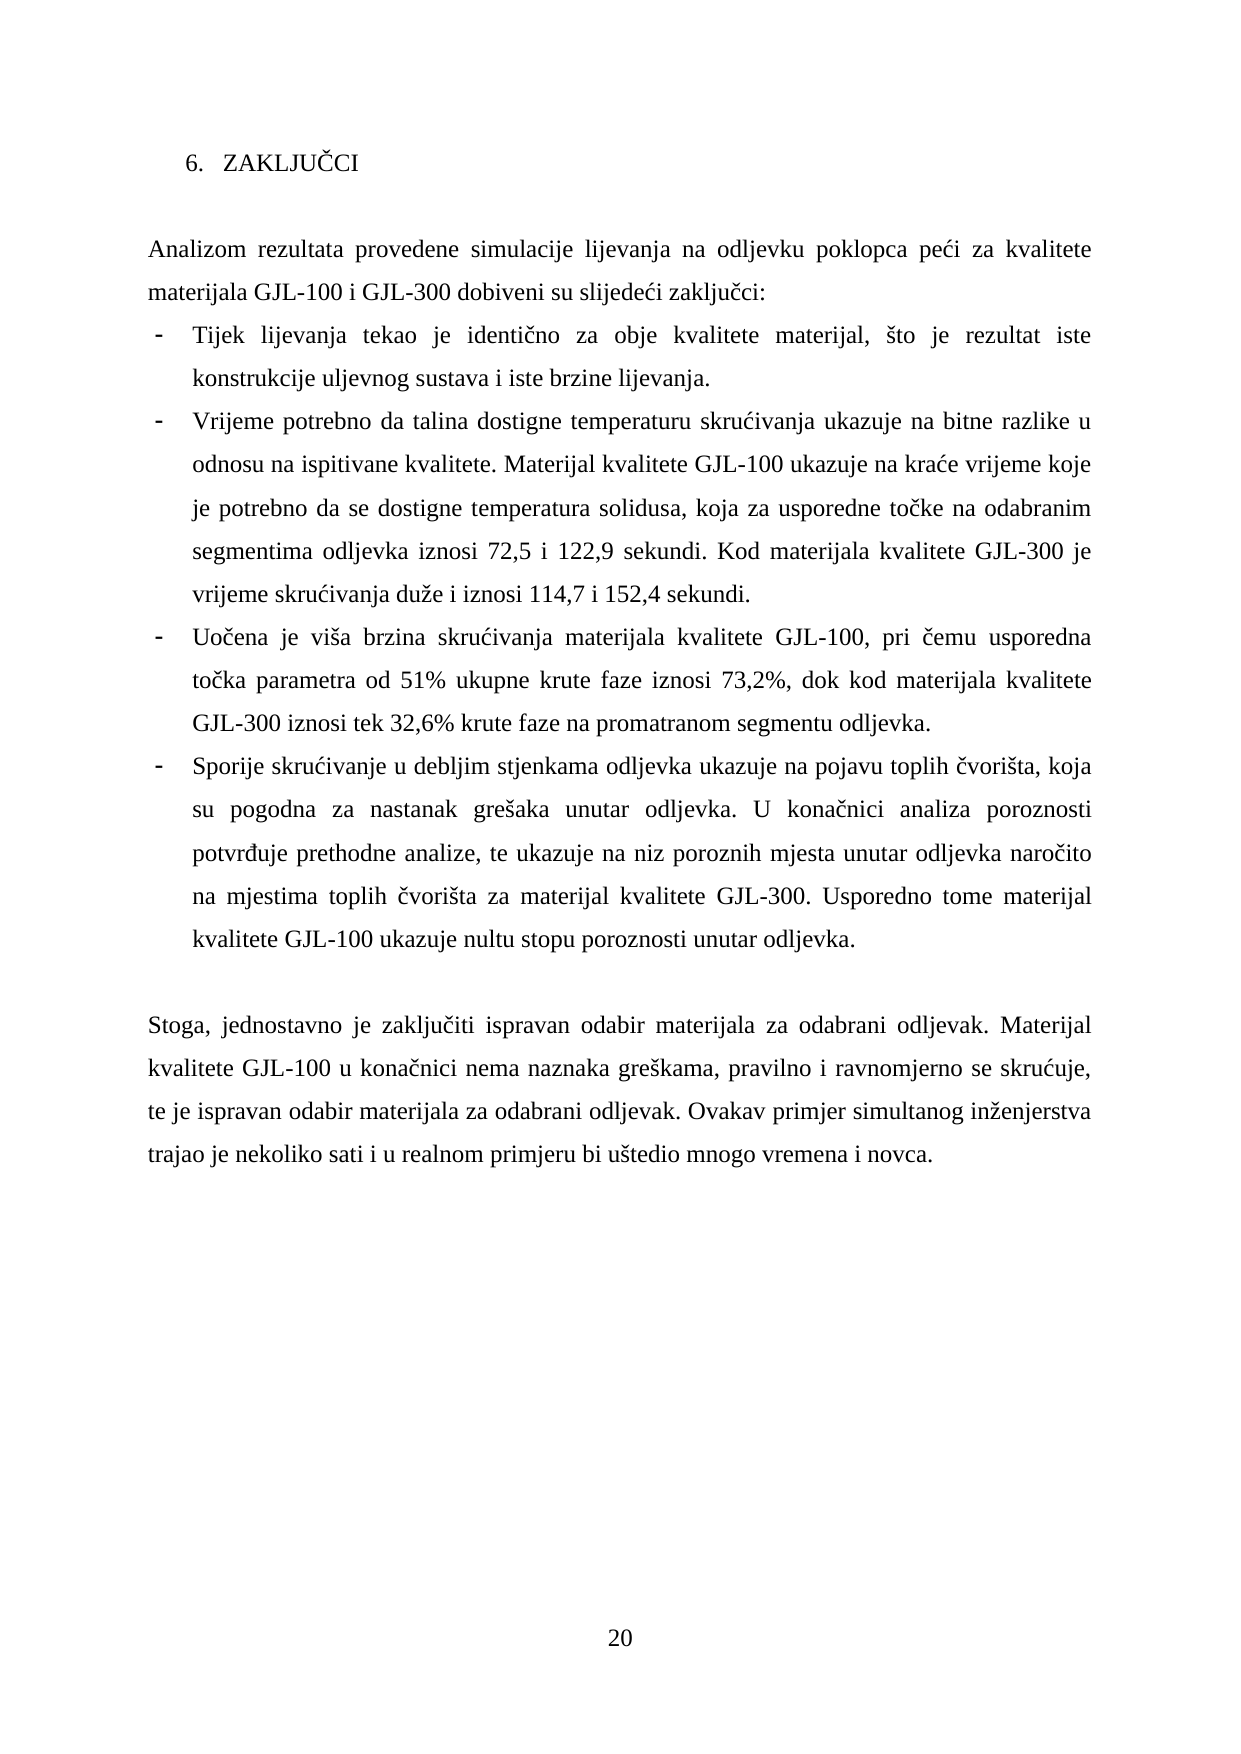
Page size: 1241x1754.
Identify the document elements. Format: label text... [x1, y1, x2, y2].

list Uočena je viša brzina skrućivanja materijala kvalitete GJL-100, pri čemu usporedna točka parametra od 51% ukupne krute faze iznosi 73,2%, dok kod materijala kvalitete GJL-300 iznosi tek 32,6% krute faze na promatranom segmentu odljevka. [154, 622, 1093, 737]
list Tijek lijevanja tekao je identično za obje kvalitete materijal, što je rezultat iste konstrukcije uljevnog sustava i iste brzine lijevanja. [154, 320, 1093, 392]
list Vrijeme potrebno da talina dostigne temperaturu skrućivanja ukazuje na bitne razlike u odnosu na ispitivane kvalitete. Materijal kvalitete GJL-100 ukazuje na kraće vrijeme koje je potrebno da se dostigne temperatura solidusa, koja za usporedne točke na odabranim segmentima odljevka iznosi 72,5 i 122,9 sekundi. Kod materijala kvalitete GJL-300 je vrijeme skrućivanja duže i iznosi 114,7 i 152,4 sekundi. [154, 406, 1093, 608]
list ZAKLJUČCI [185, 148, 1093, 176]
list Sporije skrućivanje u debljim stjenkama odljevka ukazuje na pojavu toplih čvorišta, koja su pogodna za nastanak grešaka unutar odljevka. U konačnici analiza poroznosti potvrđuje prethodne analize, te ukazuje na niz poroznih mjesta unutar odljevka naročito na mjestima toplih čvorišta za materijal kvalitete GJL-300. Usporedno tome materijal kvalitete GJL-100 ukazuje nultu stopu poroznosti unutar odljevka. [154, 751, 1093, 953]
text Stoga, jednostavno je zaključiti ispravan odabir materijala za odabrani odljevak. Materijal kvalitete GJL-100 u konačnici nema naznaka greškama, pravilno i ravnomjerno se skrućuje, te je ispravan odabir materijala za odabrani odljevak. Ovakav primjer simultanog inženjerstva trajao je nekoliko sati i u realnom primjeru bi uštedio mnogo vremena i novca. [148, 1010, 1093, 1168]
text Analizom rezultata provedene simulacije lijevanja na odljevku poklopca peći za kvalitete materijala GJL-100 i GJL-300 dobiveni su slijedeći zaključci: [148, 234, 1093, 306]
